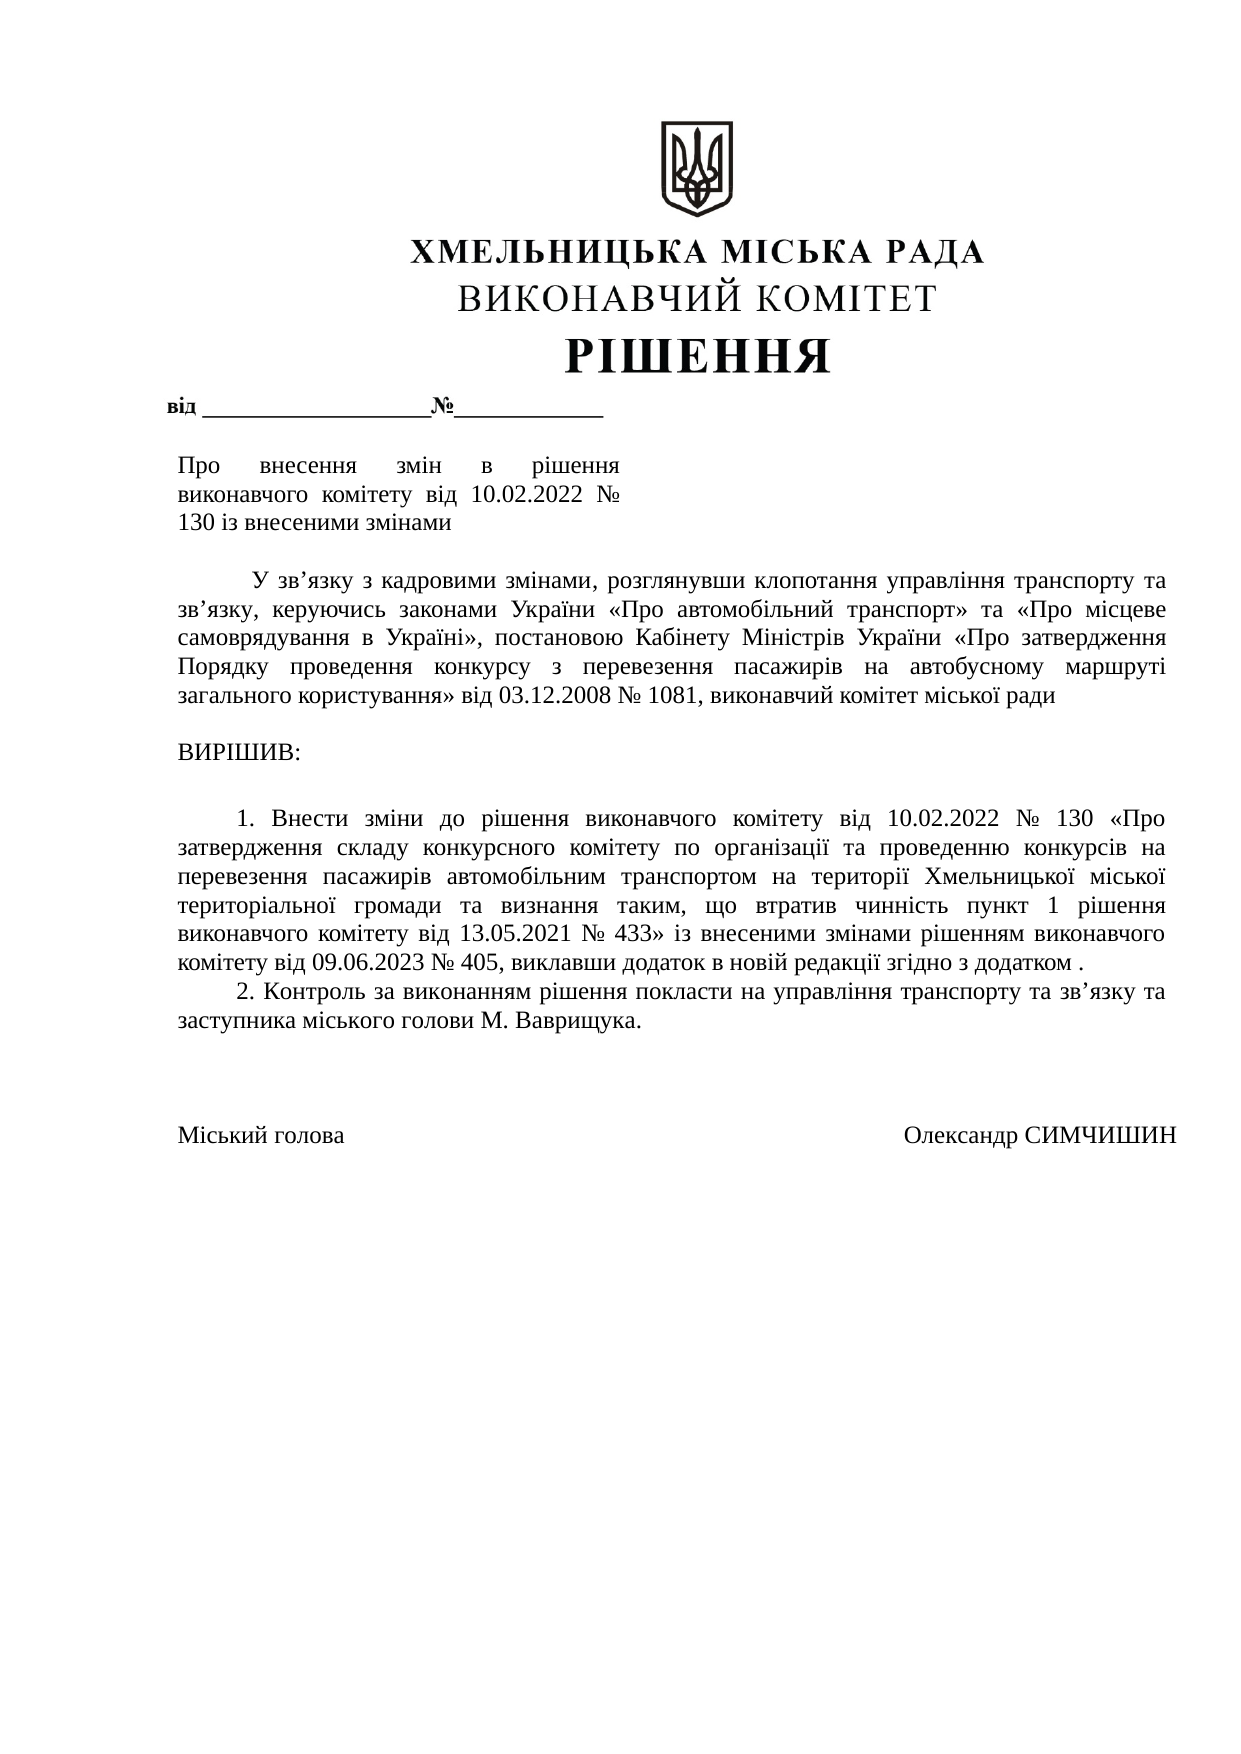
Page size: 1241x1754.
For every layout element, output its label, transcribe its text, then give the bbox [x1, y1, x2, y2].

text 2. Контроль за виконанням рішення покласти на управління транспорту та зв’язку та заступника міського голови М. Ваврищука. [177, 976, 1167, 1033]
text ВИРІШИВ: [177, 737, 1211, 766]
text Про внесення змін в рішення виконавчого комітету від 10.02.2022 № 130 із внесеними змінами [177, 450, 620, 536]
text У зв’язку з кадровими змінами, розглянувши клопотання управління транспорту та зв’язку, керуючись законами України «Про автомобільний транспорт» та «Про місцеве самоврядування в Україні», постановою Кабінету Міністрів України «Про затвердження Порядку проведення конкурсу з перевезення пасажирів на автобусному маршруті загального користування» від 03.12.2008 № 1081, виконавчий комітет міської ради [177, 565, 1167, 709]
text Міський голова Олександр СИМЧИШИН [177, 1120, 1181, 1148]
text 1. Внести зміни до рішення виконавчого комітету від 10.02.2022 № 130 «Про затвердження складу конкурсного комітету по організації та проведенню конкурсів на перевезення пасажирів автомобільним транспортом на території Хмельницької міської територіальної громади та визнання таким, що втратив чинність пункт 1 рішення виконавчого комітету від 13.05.2021 № 433» із внесеними змінами рішенням виконавчого комітету від 09.06.2023 № 405, виклавши додаток в новій редакції згідно з додатком . [177, 803, 1167, 976]
picture [162, 118, 988, 422]
